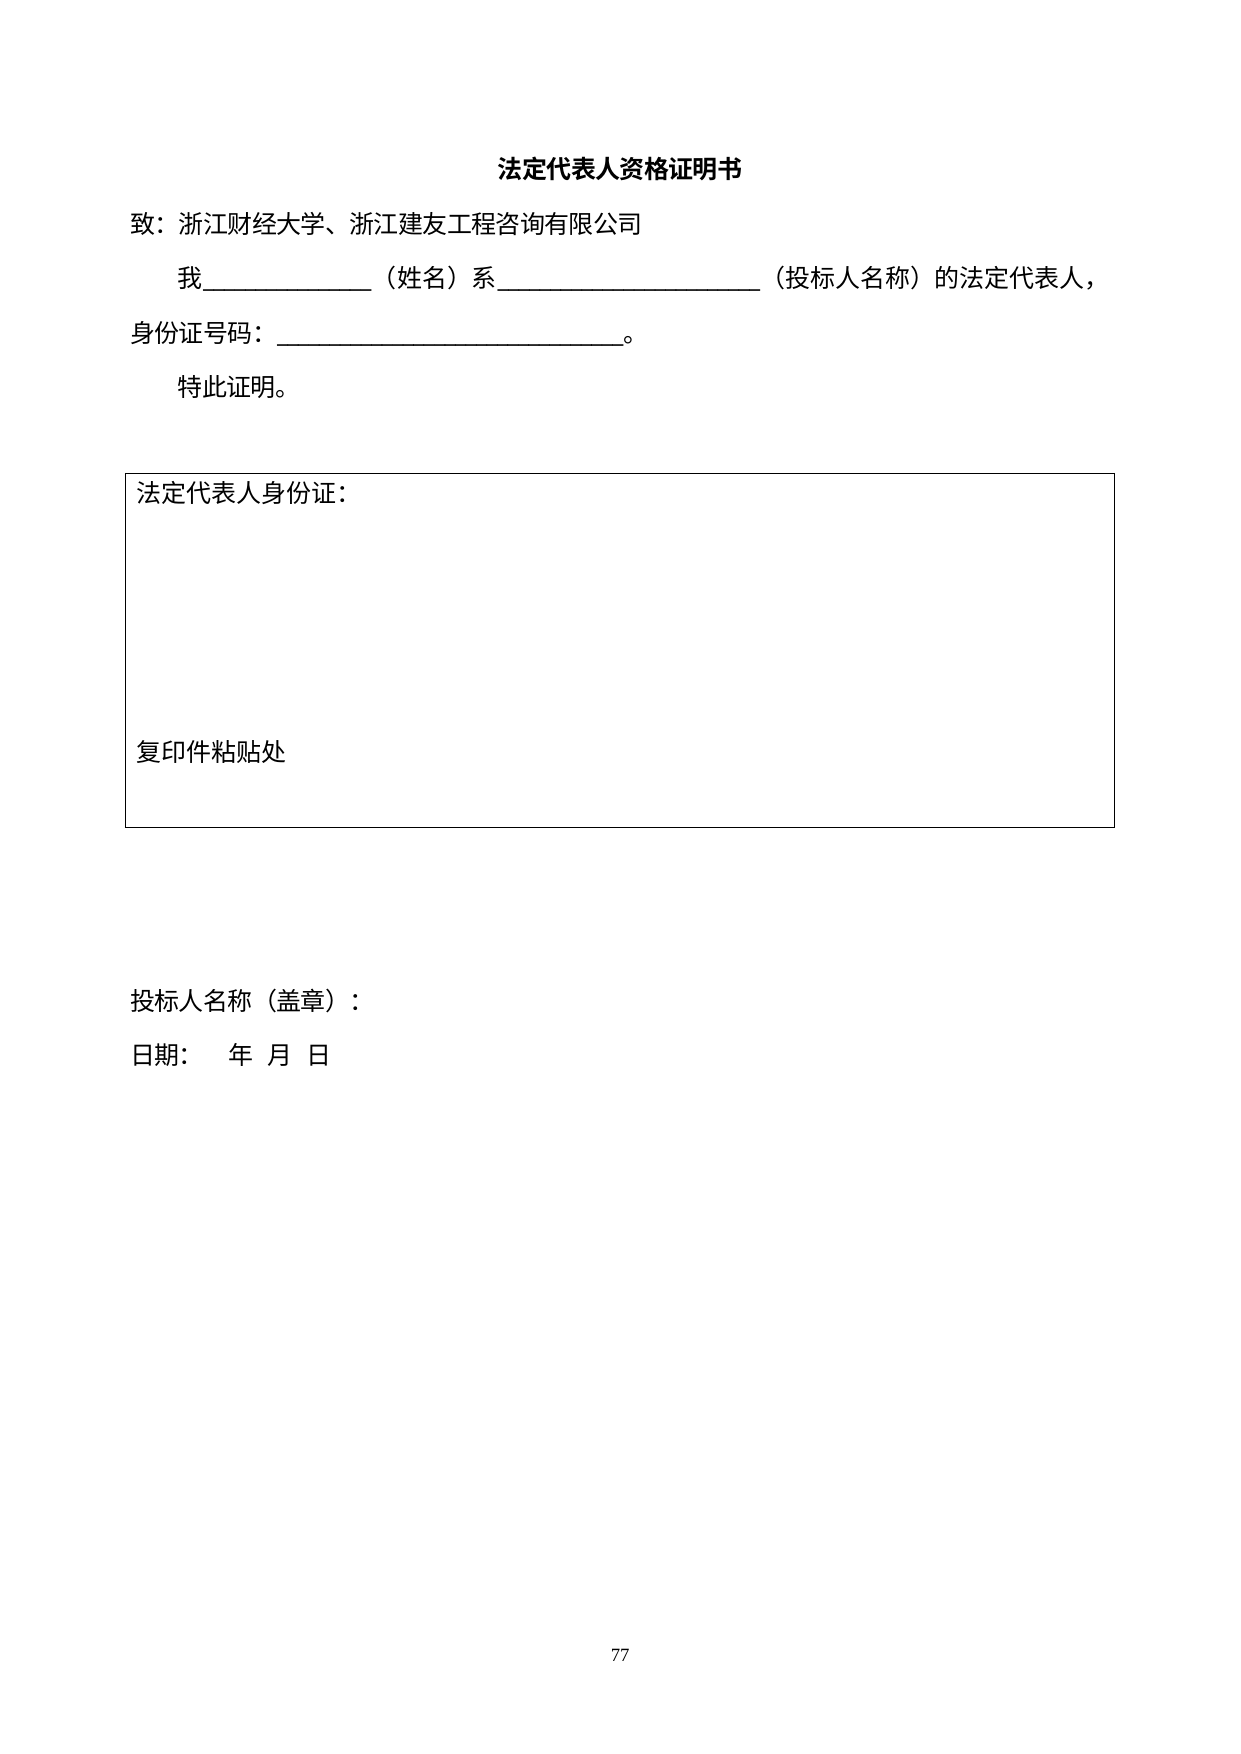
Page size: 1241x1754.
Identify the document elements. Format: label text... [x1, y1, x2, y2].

text 特此证明。 [130, 367, 1110, 404]
text 我________________（姓名）系_________________________（投标人名称）的法定代表人，身份证号码：_________________________________。 [130, 259, 1110, 349]
text 致：浙江财经大学、浙江建友工程咨询有限公司 [130, 204, 1110, 241]
text 投标人名称（盖章）： [130, 981, 1110, 1018]
text 日期： 年 月 日 [130, 1036, 1110, 1072]
table_header 法定代表人身份证： 复印件粘贴处 [126, 474, 1114, 827]
text 法定代表人资格证明书 [130, 150, 1110, 186]
